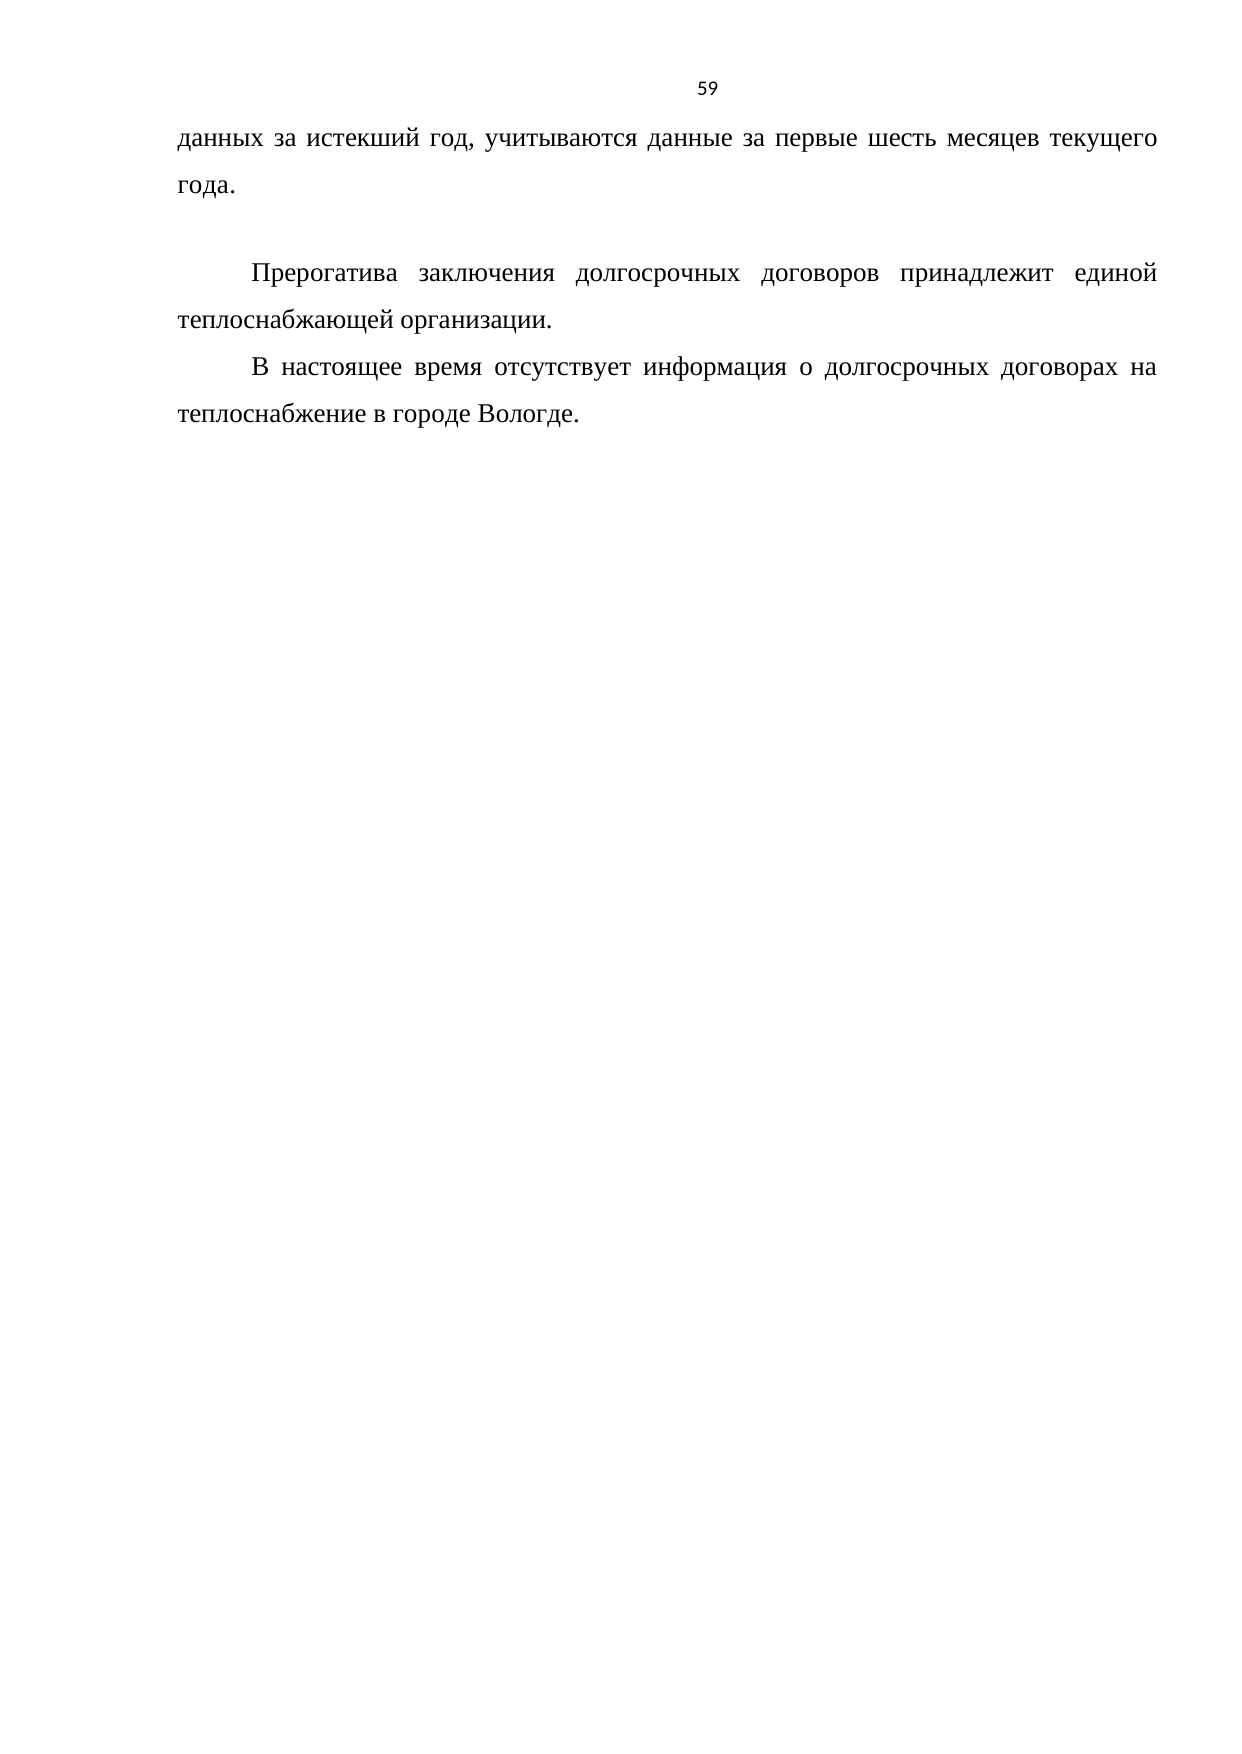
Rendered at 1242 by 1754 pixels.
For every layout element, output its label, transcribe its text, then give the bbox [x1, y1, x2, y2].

text В настоящее время отсутствует информация о долгосрочных договорах на теплоснабжение в городе Вологде. [177, 350, 1157, 428]
text Прерогатива заключения долгосрочных договоров принадлежит единой теплоснабжающей организации. [177, 256, 1157, 334]
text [177, 121, 1157, 199]
